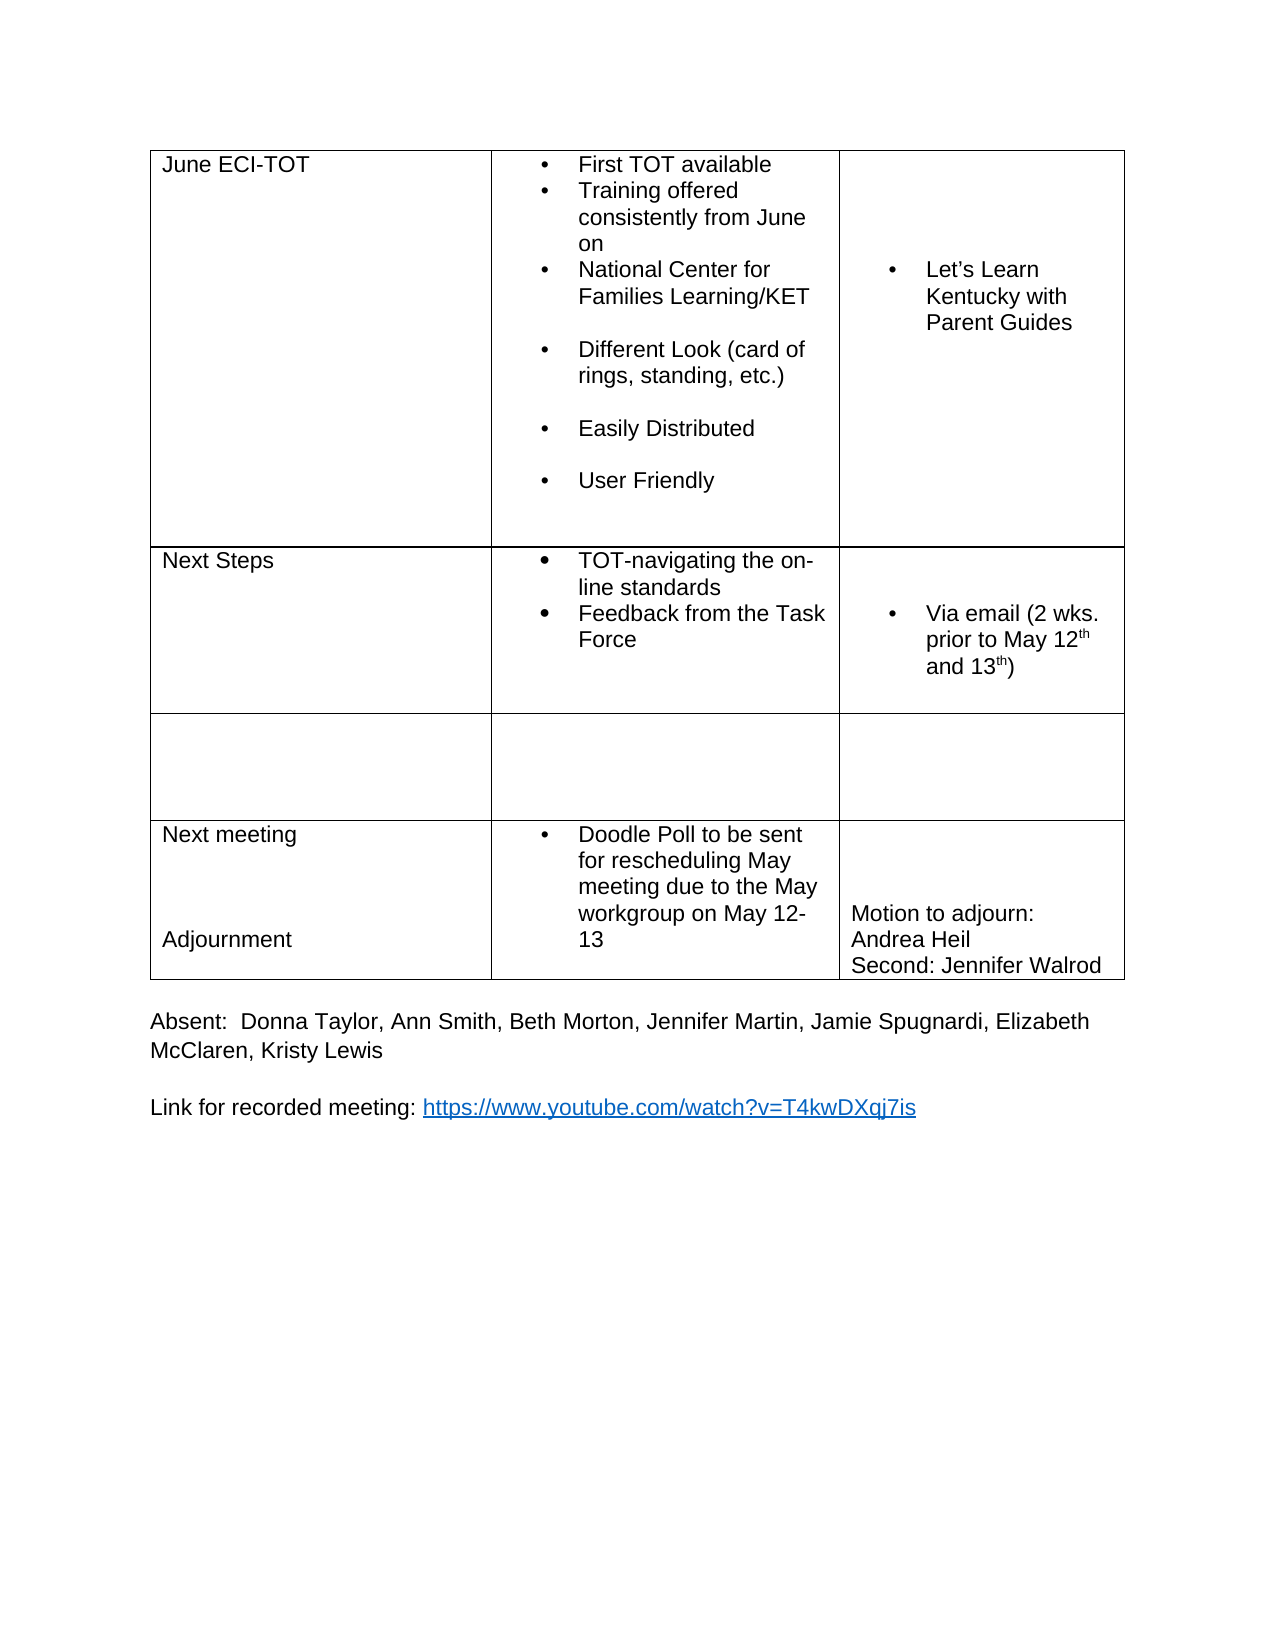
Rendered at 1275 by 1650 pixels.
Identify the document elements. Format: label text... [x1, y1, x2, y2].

table_cell June ECI-TOT [151, 151, 491, 546]
table_cell Next Steps [151, 548, 491, 713]
table_cell TOT-navigating the on-line standards Feedback from the Task Force [492, 548, 839, 713]
table_cell [840, 714, 1124, 819]
table_cell Motion to adjourn: Andrea Heil Second: Jennifer Walrod [840, 821, 1124, 979]
table_cell Next meeting Adjournment [151, 821, 491, 979]
text Link for recorded meeting: https://www.youtube.com/watch?v=T4kwDXqj7is [150, 1093, 1125, 1120]
table_cell First TOT available Training offered consistently from June on National Center for Families Learning/KET Different Look (card of rings, standing, etc.) Easily Distributed User Friendly [492, 151, 839, 546]
table_cell Let’s Learn Kentucky with Parent Guides [840, 151, 1124, 546]
table_cell [492, 714, 839, 819]
table_cell Doodle Poll to be sent for rescheduling May meeting due to the May workgroup on May 12-13 [492, 821, 839, 979]
text Absent: Donna Taylor, Ann Smith, Beth Morton, Jennifer Martin, Jamie Spugnardi, Elizabeth McClaren, Kristy Lewis [150, 1008, 1125, 1063]
table_cell Via email (2 wks. prior to May 12th and 13th) [840, 548, 1124, 713]
table_cell [151, 714, 491, 819]
